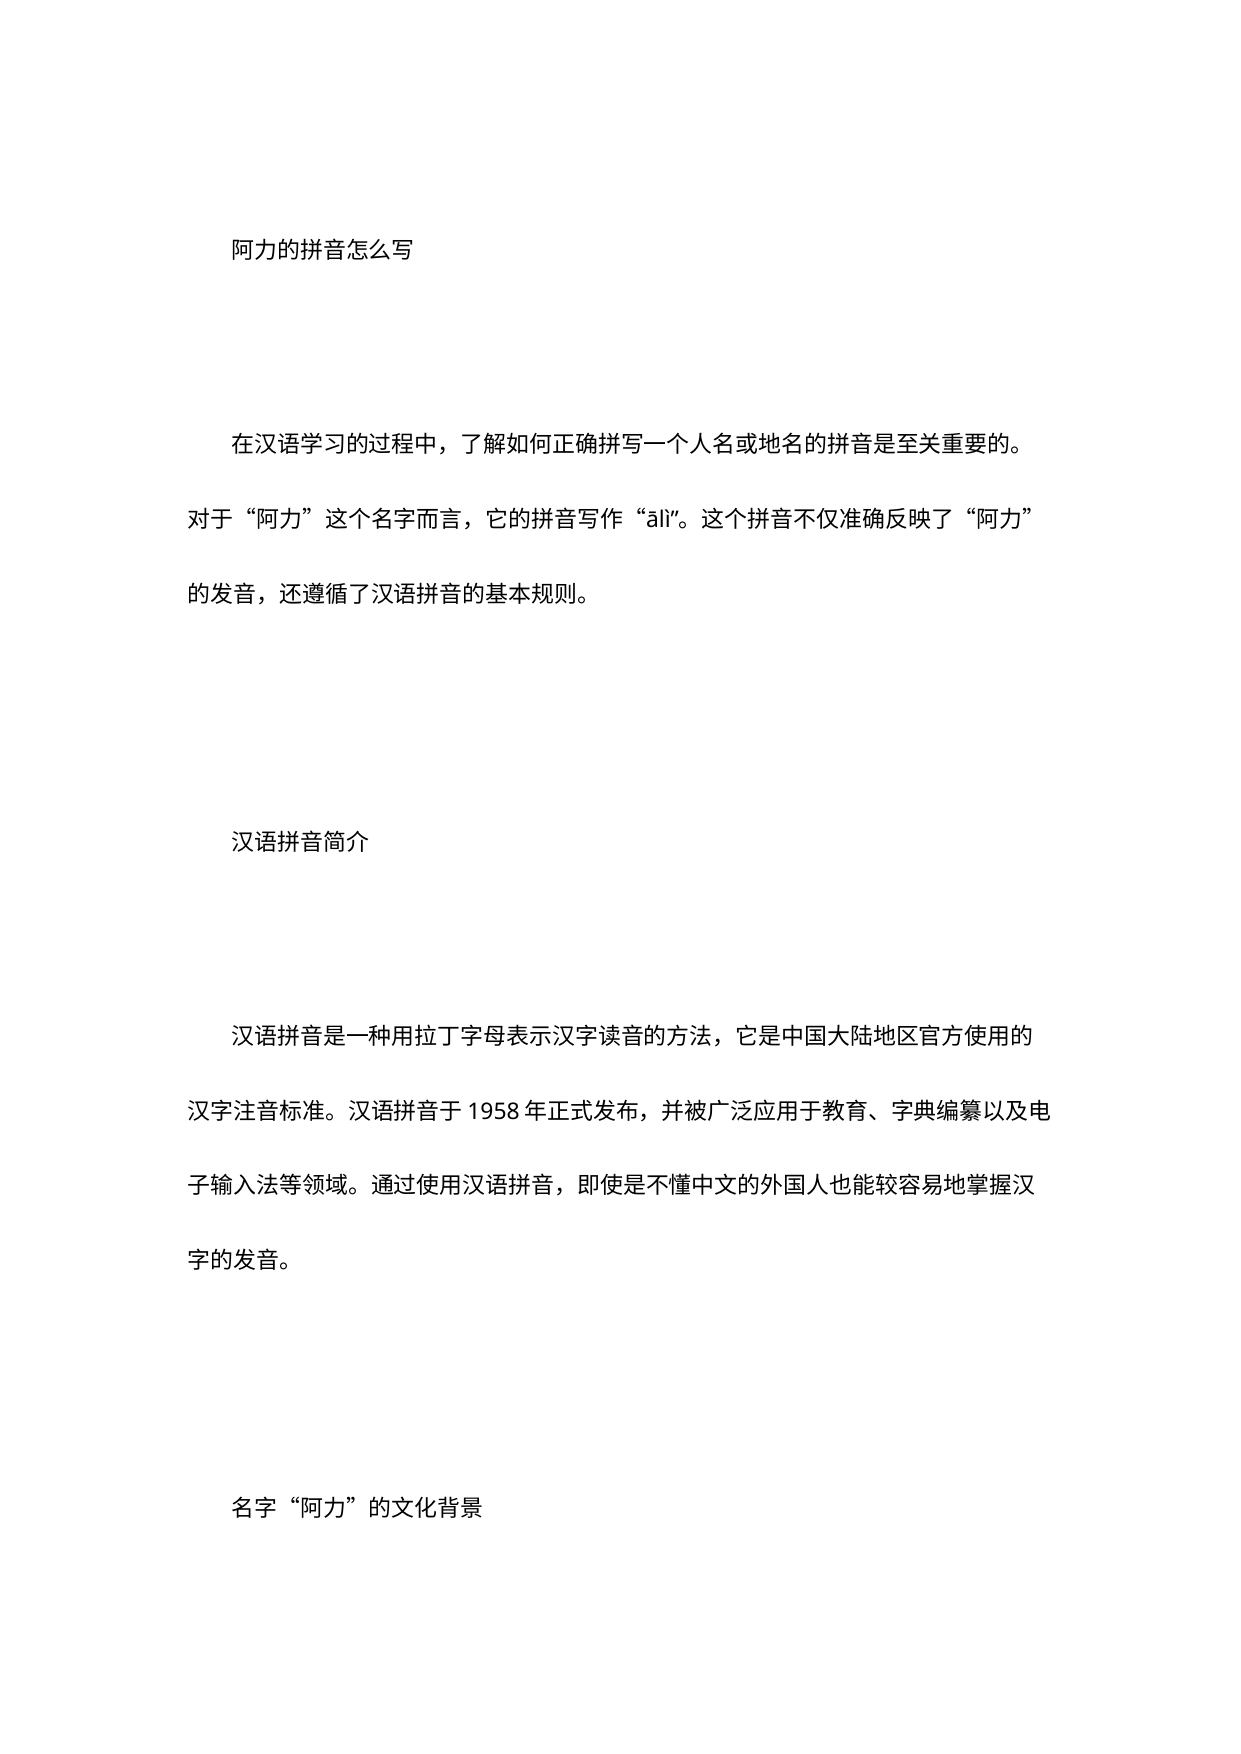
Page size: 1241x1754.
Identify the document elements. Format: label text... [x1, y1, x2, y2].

text 在汉语学习的过程中，了解如何正确拼写一个人名或地名的拼音是至关重要的。对于“阿力”这个名字而言，它的拼音写作“ālì”。这个拼音不仅准确反映了“阿力”的发音，还遵循了汉语拼音的基本规则。 [187, 410, 1053, 624]
text 名字“阿力”的文化背景 [187, 1474, 1053, 1539]
text 汉语拼音简介 [187, 808, 1053, 873]
text 阿力的拼音怎么写 [187, 216, 1053, 281]
text 汉语拼音是一种用拉丁字母表示汉字读音的方法，它是中国大陆地区官方使用的汉字注音标准。汉语拼音于1958年正式发布，并被广泛应用于教育、字典编纂以及电子输入法等领域。通过使用汉语拼音，即使是不懂中文的外国人也能较容易地掌握汉字的发音。 [187, 1002, 1053, 1291]
